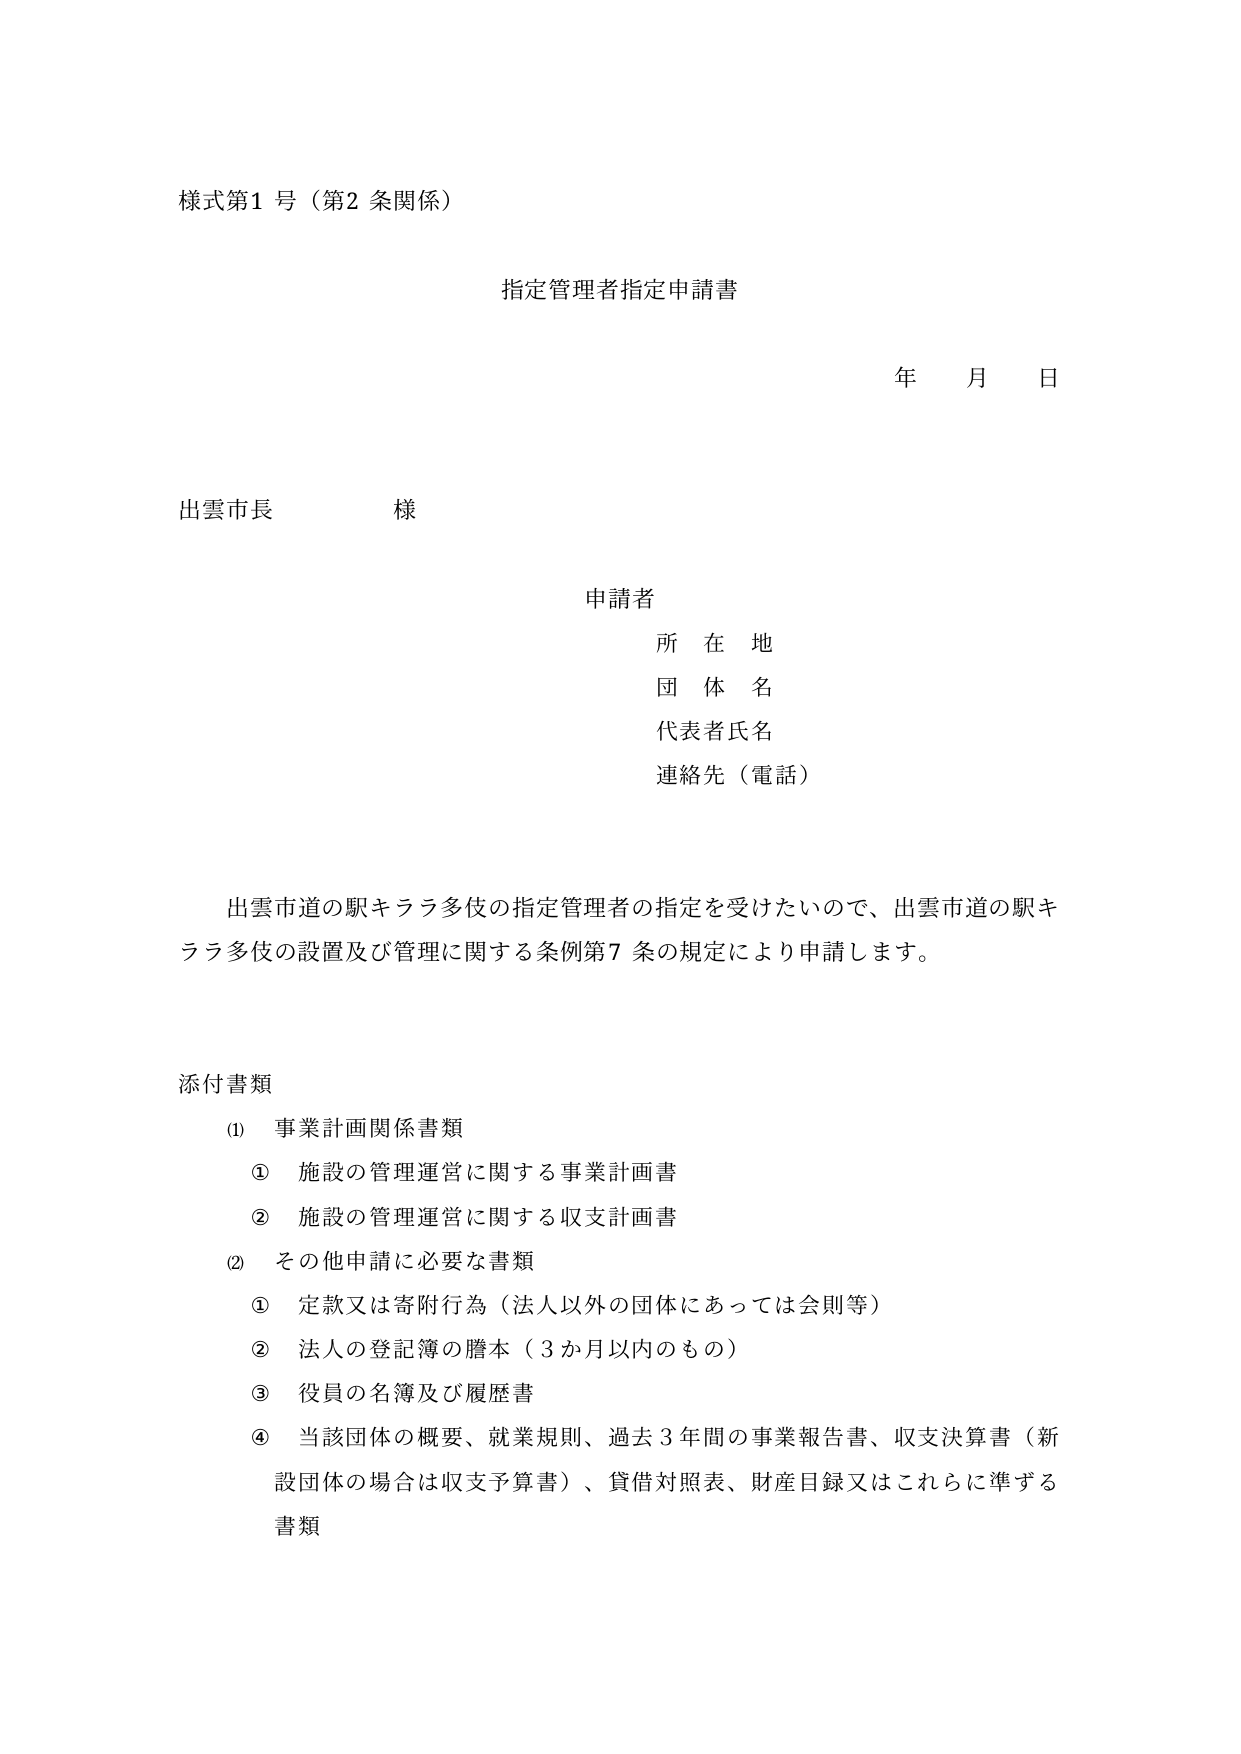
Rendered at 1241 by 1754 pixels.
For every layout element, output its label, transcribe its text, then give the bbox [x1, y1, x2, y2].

text ③ 役員の名簿及び履歴書 [227, 1370, 1061, 1414]
text 申請者 [179, 575, 1061, 619]
text ⑵ その他申請に必要な書類 [203, 1238, 1061, 1282]
text ⑴ 事業計画関係書類 [203, 1105, 1061, 1149]
text 添付書類 [179, 1061, 1061, 1105]
text 年 月 日 [179, 354, 1061, 398]
text ① 定款又は寄附行為（法人以外の団体にあっては会則等） [227, 1282, 1061, 1326]
text ② 法人の登記簿の謄本（３か月以内のもの） [227, 1326, 1061, 1370]
text 長 様 [179, 487, 1061, 531]
text ④ 当該団体の概要、就業規則、過去３年間の事業報告書、収支決算書（新設団体の場合は収支予算書）、貸借対照表、財産目録又はこれらに準ずる書類 [227, 1414, 1061, 1547]
text 団 体 名 [201, 663, 1061, 708]
text 様式第1号（第2条関係） [179, 178, 1061, 222]
text ② 施設の管理運営に関する収支計画書 [227, 1193, 1061, 1238]
text 代表者氏名 [201, 708, 1061, 752]
text 連絡先（電話） [201, 752, 1061, 796]
text 所 在 地 [179, 619, 1061, 663]
text ① 施設の管理運営に関する事業計画書 [227, 1149, 1061, 1193]
text 出雲市道の駅キララ多伎の指定管理者の指定を受けたいので、出雲市道の駅キララ多伎の設置及び管理に関する条例第7条の規定により申請します。 [179, 884, 1061, 973]
text 指定管理者指定申請書 [179, 266, 1061, 310]
